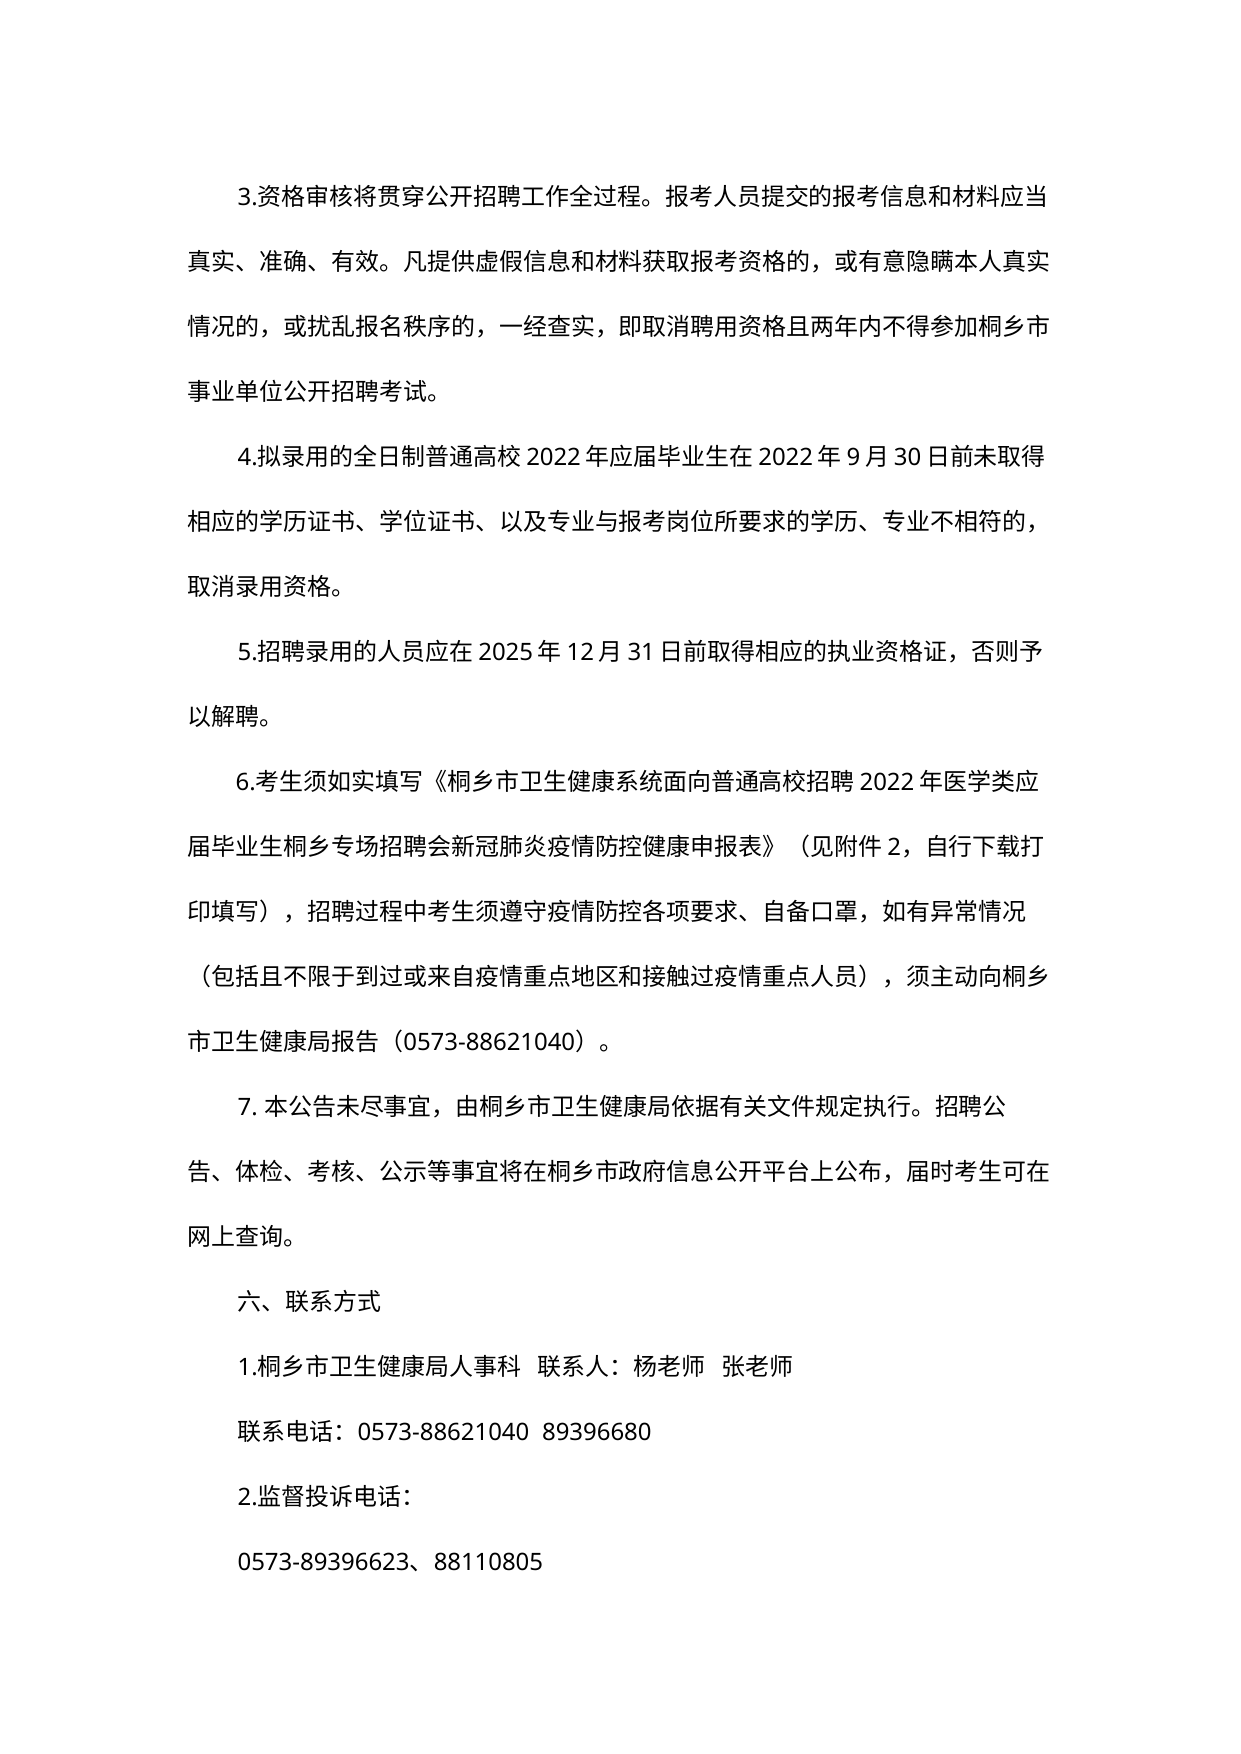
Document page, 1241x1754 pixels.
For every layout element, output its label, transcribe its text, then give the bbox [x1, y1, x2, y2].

text 3.资格审核将贯穿公开招聘工作全过程。报考人员提交的报考信息和材料应当真实、准确、有效。凡提供虚假信息和材料获取报考资格的，或有意隐瞒本人真实情况的，或扰乱报名秩序的，一经查实，即取消聘用资格且两年内不得参加桐乡市事业单位公开招聘考试。 [187, 162, 1053, 422]
text 联系电话：0573-88621040 89396680 [187, 1397, 1053, 1462]
text 7. 本公告未尽事宜，由桐乡市卫生健康局依据有关文件规定执行。招聘公告、体检、考核、公示等事宜将在桐乡市政府信息公开平台上公布，届时考生可在网上查询。 [187, 1072, 1053, 1267]
text 4.拟录用的全日制普通高校2022年应届毕业生在2022年9月30日前未取得相应的学历证书、学位证书、以及专业与报考岗位所要求的学历、专业不相符的，取消录用资格。 [187, 422, 1053, 617]
text 2.监督投诉电话： [187, 1462, 1053, 1527]
text 6.考生须如实填写《桐乡市卫生健康系统面向普通高校招聘2022年医学类应届毕业生桐乡专场招聘会新冠肺炎疫情防控健康申报表》（见附件2，自行下载打印填写），招聘过程中考生须遵守疫情防控各项要求、自备口罩，如有异常情况（包括且不限于到过或来自疫情重点地区和接触过疫情重点人员），须主动向桐乡市卫生健康局报告（0573-88621040）。 [187, 747, 1053, 1072]
text 六、联系方式 [187, 1267, 1053, 1332]
text 0573-89396623、88110805 [187, 1527, 1053, 1592]
text 5.招聘录用的人员应在2025年12月31日前取得相应的执业资格证，否则予以解聘。 [187, 617, 1053, 747]
text 1.桐乡市卫生健康局人事科 联系人：杨老师 张老师 [187, 1332, 1053, 1397]
